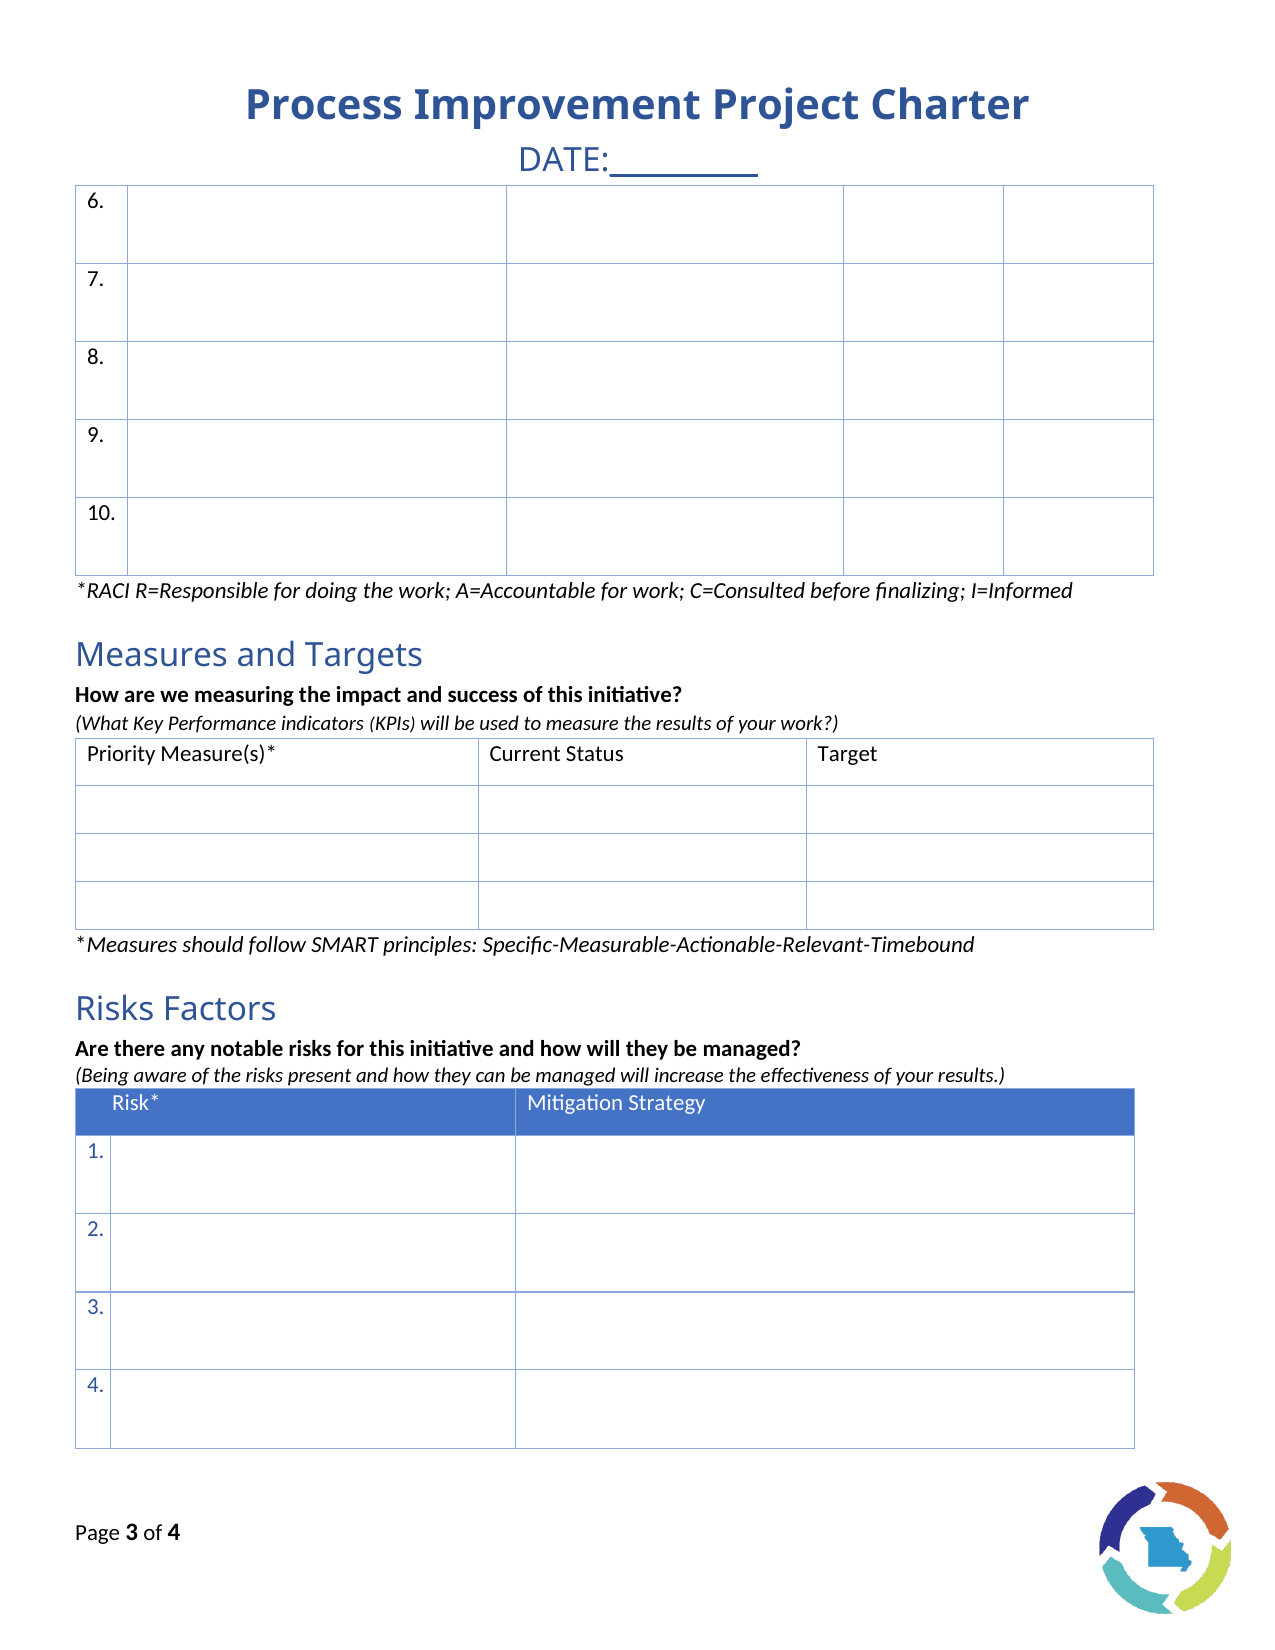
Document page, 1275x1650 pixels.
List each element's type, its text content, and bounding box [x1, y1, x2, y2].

table_cell [1004, 264, 1153, 341]
text *RACI R=Responsible for doing the work; A=Accountable for work; C=Consulted before finalizing; I=Informed [75, 576, 1200, 604]
table_cell [1004, 498, 1153, 575]
table_cell [76, 1214, 110, 1291]
table_cell [111, 1370, 515, 1447]
table_cell [516, 1293, 1134, 1369]
table_cell [76, 498, 127, 575]
table_cell [76, 1293, 110, 1369]
table_cell [507, 498, 843, 575]
table_header Current Status [479, 739, 806, 785]
table_cell [844, 186, 1003, 263]
table_cell [76, 834, 478, 881]
table_cell [76, 186, 127, 263]
table_cell [844, 264, 1003, 341]
table_header Risk* [76, 1089, 515, 1135]
table_cell [128, 342, 506, 419]
table_cell [479, 786, 806, 833]
subtitle Risks Factors [75, 985, 1200, 1031]
text *Measures should follow SMART principles: Specific-Measurable-Actionable-Relevant-Timebound [75, 930, 1200, 958]
table_cell [76, 1136, 110, 1213]
table_cell [111, 1293, 515, 1369]
table_cell [111, 1214, 515, 1291]
table_cell [479, 882, 806, 929]
table_cell [76, 342, 127, 419]
table_cell [76, 882, 478, 929]
table_cell [807, 882, 1153, 929]
table_cell [507, 420, 843, 497]
subtitle Measures and Targets [75, 631, 1200, 676]
table_cell [844, 420, 1003, 497]
table_cell [128, 186, 506, 263]
table_cell [507, 264, 843, 341]
text (What Key Performance indicators (KPIs) will be used to measure the results of your work?) [75, 710, 1200, 736]
table_cell [807, 834, 1153, 881]
table_cell [516, 1370, 1134, 1447]
text (Being aware of the risks present and how they can be managed will increase the effectiveness of your results.) [75, 1062, 1200, 1087]
table_header Priority Measure(s)* [76, 739, 478, 785]
table_cell [76, 1370, 110, 1447]
table_cell [111, 1136, 515, 1213]
table_cell [507, 186, 843, 263]
table_cell [76, 786, 478, 833]
table_cell [76, 264, 127, 341]
text Are there any notable risks for this initiative and how will they be managed? [75, 1034, 1200, 1062]
table_cell [76, 420, 127, 497]
table_cell [516, 1136, 1134, 1213]
picture [1098, 1481, 1232, 1615]
table_cell [844, 342, 1003, 419]
table_cell [516, 1214, 1134, 1291]
table_cell [128, 420, 506, 497]
table_cell [1004, 420, 1153, 497]
table_cell [844, 498, 1003, 575]
table_cell [807, 786, 1153, 833]
table_header Mitigation Strategy [516, 1089, 1134, 1135]
table_cell [479, 834, 806, 881]
text How are we measuring the impact and success of this initiative? [75, 680, 1200, 708]
table_cell [128, 264, 506, 341]
table_cell [1004, 186, 1153, 263]
table_cell [507, 342, 843, 419]
table_cell [1004, 342, 1153, 419]
table_header Target [807, 739, 1153, 785]
table_cell [128, 498, 506, 575]
